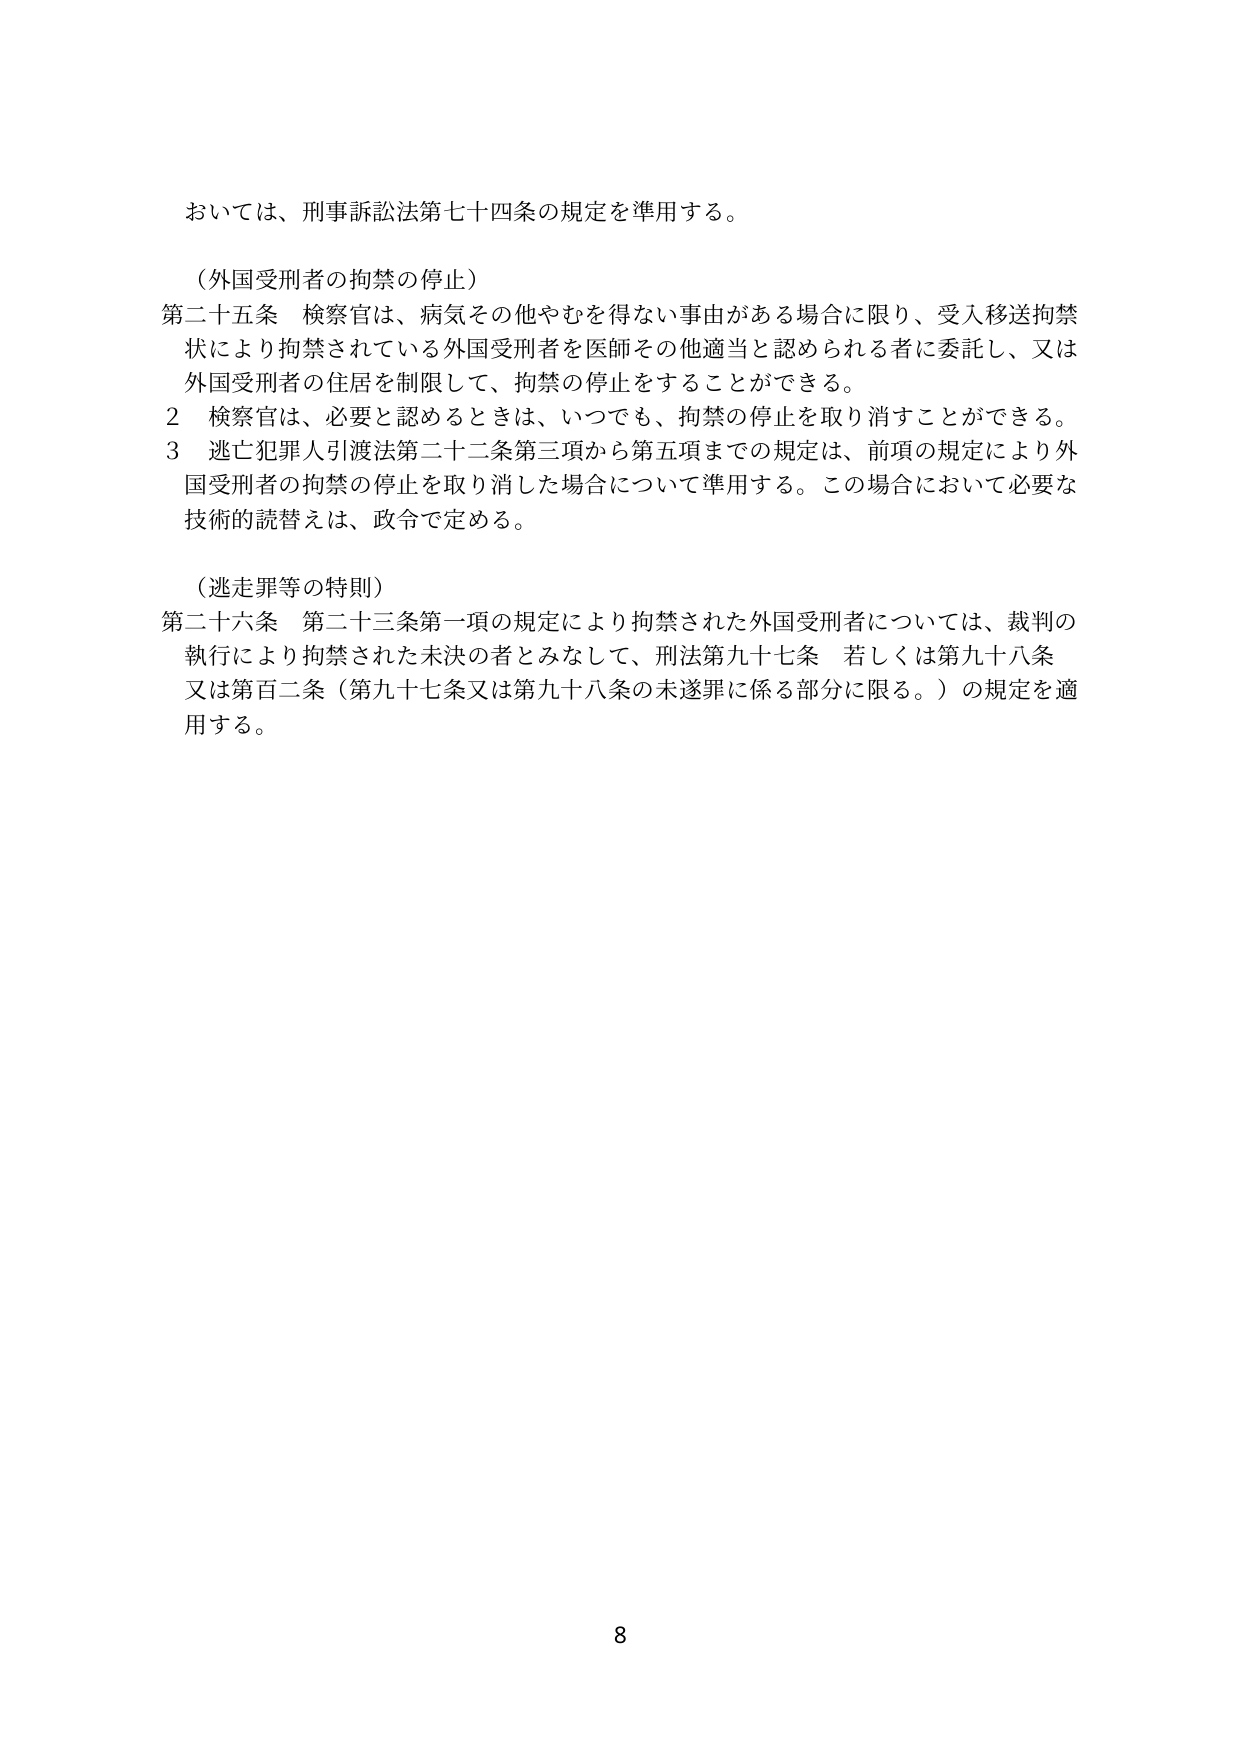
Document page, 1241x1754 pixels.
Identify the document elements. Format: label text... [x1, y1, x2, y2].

text （逃走罪等の特則） [184, 569, 1079, 604]
text 第二十五条 検察官は、病気その他やむを得ない事由がある場合に限り、受入移送拘禁状により拘禁されている外国受刑者を医師その他適当と認められる者に委託し、又は外国受刑者の住居を制限して、拘禁の停止をすることができる。 [161, 296, 1079, 399]
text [161, 194, 1079, 228]
text ３ 逃亡犯罪人引渡法第二十二条第三項から第五項までの規定は、前項の規定により外国受刑者の拘禁の停止を取り消した場合について準用する。この場合において必要な技術的読替えは、政令で定める。 [161, 433, 1079, 535]
text （外国受刑者の拘禁の停止） [184, 262, 1079, 296]
text 第二十六条 第二十三条第一項の規定により拘禁された外国受刑者については、裁判の執行により拘禁された未決の者とみなして、刑法第九十七条 若しくは第九十八条 又は第百二条（第九十七条又は第九十八条の未遂罪に係る部分に限る。）の規定を適用する。 [161, 604, 1079, 740]
text ２ 検察官は、必要と認めるときは、いつでも、拘禁の停止を取り消すことができる。 [161, 399, 1079, 433]
